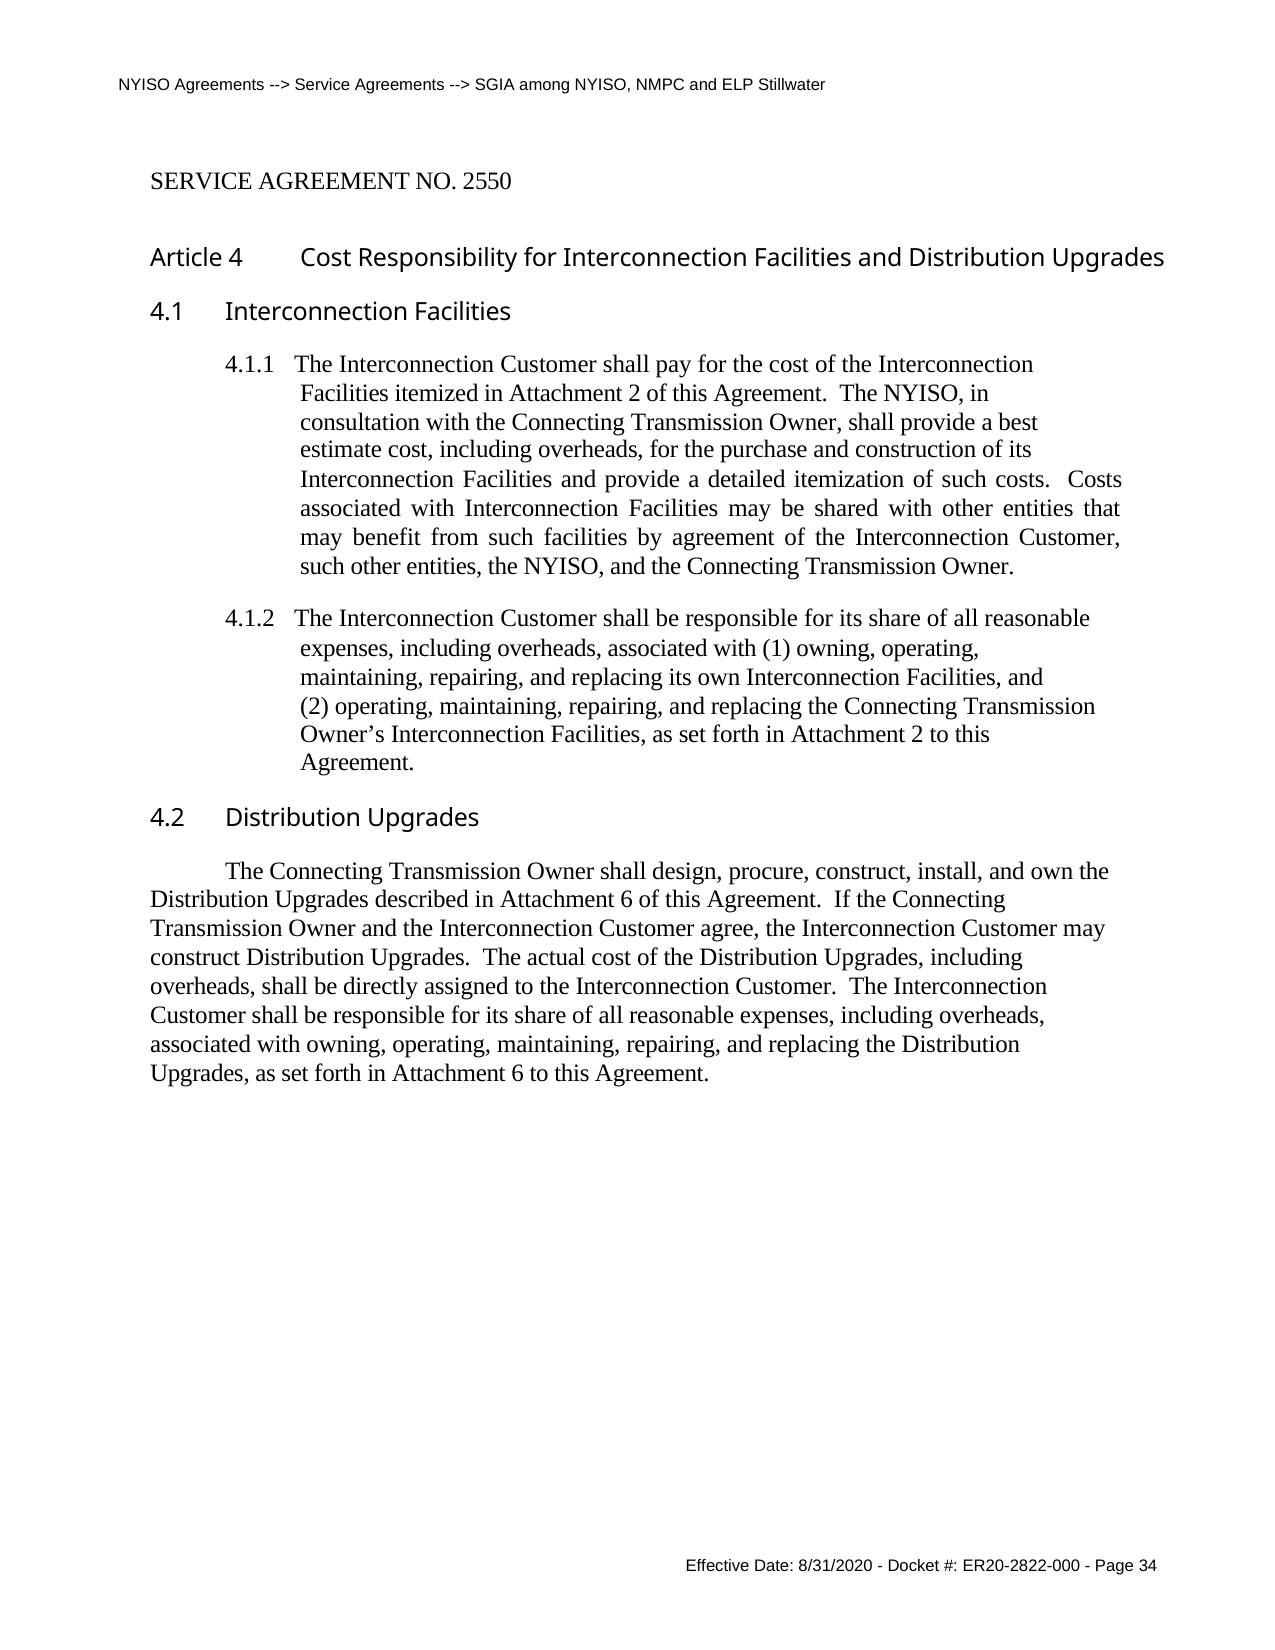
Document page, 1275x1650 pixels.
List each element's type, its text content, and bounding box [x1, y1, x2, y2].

text Interconnection Facilities and provide a detailed itemization of such costs. Costs associated with Interconnection Facilities may be shared with other entities that may benefit from such facilities by agreement of the Interconnection Customer, such other entities, the NYISO, and the Connecting Transmission Owner. [300, 464, 1131, 581]
text consultation with the Connecting Transmission Owner, shall provide a best [300, 408, 1275, 437]
text 4.1.2 The Interconnection Customer shall be responsible for its share of all reasonable expenses, including overheads, associated with (1) owning, operating, maintaining, repairing, and replacing its own Interconnection Facilities, and [225, 603, 1124, 691]
text 4.1.1 The Interconnection Customer shall pay for the cost of the Interconnection [225, 349, 1275, 378]
text SERVICE AGREEMENT NO. 2550 [150, 166, 1275, 195]
text Facilities itemized in Attachment 2 of this Agreement. The NYISO, in [300, 379, 1275, 407]
text The Connecting Transmission Owner shall design, procure, construct, install, and own the Distribution Upgrades described in Attachment 6 of this Agreement. If the Connecting Transmission Owner and the Interconnection Customer agree, the Interconnection Customer may construct Distribution Upgrades. The actual cost of the Distribution Upgrades, including overheads, shall be directly assigned to the Interconnection Customer. The Interconnection Customer shall be responsible for its share of all reasonable expenses, including overheads, associated with owning, operating, maintaining, repairing, and replacing the Distribution Upgrades, as set forth in Attachment 6 to this Agreement. [150, 856, 1144, 1087]
text 4.1 Interconnection Facilities [150, 297, 1275, 326]
text (2) operating, maintaining, repairing, and replacing the Connecting Transmission Owner’s Interconnection Facilities, as set forth in Attachment 2 to this Agreement. [300, 692, 1132, 776]
text estimate cost, including overheads, for the purchase and construction of its [300, 437, 1275, 463]
text Article 4 Cost Responsibility for Interconnection Facilities and Distribution Upgrades [150, 243, 1275, 272]
text 4.2 Distribution Upgrades [150, 804, 1275, 833]
